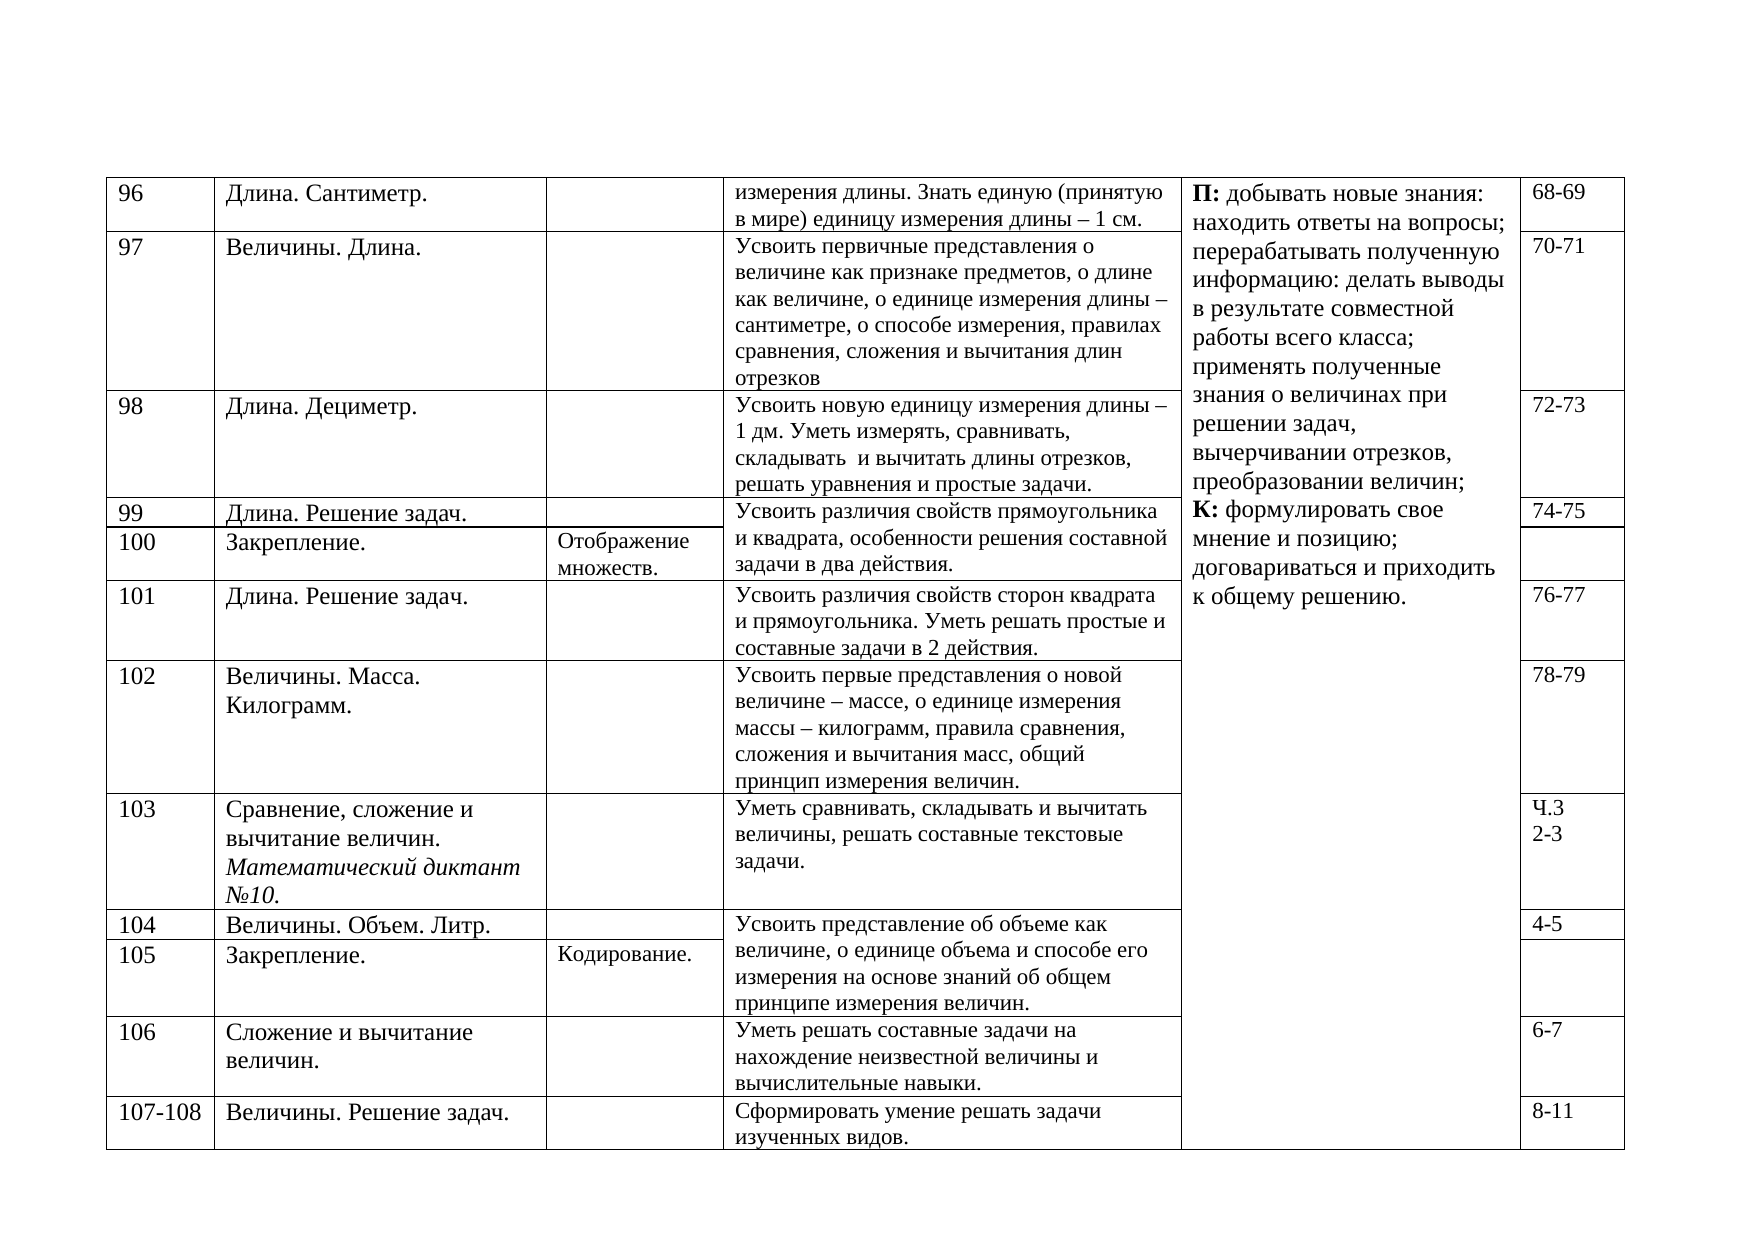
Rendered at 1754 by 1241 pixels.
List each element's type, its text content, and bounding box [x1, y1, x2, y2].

table_cell Величины. Длина. [215, 232, 546, 390]
table_cell 103 [107, 794, 214, 909]
table_cell [1521, 940, 1624, 1016]
table_cell 102 [107, 661, 214, 793]
table_cell Величины. Масса. Килограмм. [215, 661, 546, 793]
table_cell Ч.3 2-3 [1521, 794, 1624, 909]
table_cell Отображение множеств. [547, 528, 723, 580]
table_cell 70-71 [1521, 232, 1624, 390]
table_cell Усвоить первые представления о новой величине – массе, о единице измерения массы – килограмм, правила сравнения, сложения и вычитания масс, общий принцип измерения величин. [724, 661, 1181, 793]
table_cell Сложение и вычитание величин. [215, 1017, 546, 1096]
table_cell Длина. Решение задач. [215, 581, 546, 660]
table_cell [1521, 528, 1624, 580]
table_cell [547, 661, 723, 793]
table_cell Усвоить различия свойств прямоугольника и квадрата, особенности решения составной задачи в два действия. [724, 498, 1181, 580]
table_cell 96 [107, 178, 214, 231]
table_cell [215, 1097, 546, 1149]
table_cell [547, 498, 723, 526]
table_cell 72-73 [1521, 391, 1624, 497]
table_cell 104 [107, 910, 214, 939]
table_cell Закрепление. [215, 528, 546, 580]
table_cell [215, 178, 546, 231]
table_cell [547, 232, 723, 390]
table_cell 100 [107, 528, 214, 580]
table_cell Усвоить первичные представления о величине как признаке предметов, о длине как величине, о единице измерения длины – сантиметре, о способе измерения, правилах сравнения, сложения и вычитания длин отрезков [724, 232, 1181, 390]
table_cell [547, 1097, 723, 1149]
table_cell Величины. Объем. Литр. [215, 910, 546, 939]
table_cell 101 [107, 581, 214, 660]
table_cell Уметь решать составные задачи на нахождение неизвестной величины и вычислительные навыки. [724, 1017, 1181, 1096]
table_cell [547, 391, 723, 497]
table_cell Сравнение, сложение и вычитание величин. Математический диктант №10. [215, 794, 546, 909]
table_cell Усвоить представление об объеме как величине, о единице объема и способе его измерения на основе знаний об общем принципе измерения величин. [724, 910, 1181, 1016]
table_cell Усвоить новую единицу измерения длины – 1 дм. Уметь измерять, сравнивать, складывать и вычитать длины отрезков, решать уравнения и простые задачи. [724, 391, 1181, 497]
table_cell Усвоить различия свойств сторон квадрата и прямоугольника. Уметь решать простые и составные задачи в 2 действия. [724, 581, 1181, 660]
table_cell 74-75 [1521, 498, 1624, 526]
table_cell [547, 178, 723, 231]
table_cell 8-11 [1521, 1097, 1624, 1149]
table_cell Длина. Дециметр. [215, 391, 546, 497]
table_cell 6-7 [1521, 1017, 1624, 1096]
table_cell [547, 910, 723, 939]
table_cell 98 [107, 391, 214, 497]
table_cell [547, 794, 723, 909]
table_cell 76-77 [1521, 581, 1624, 660]
table_cell Уметь сравнивать, складывать и вычитать величины, решать составные текстовые задачи. [724, 794, 1181, 909]
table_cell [724, 1097, 1181, 1149]
table_cell [547, 581, 723, 660]
table_cell 105 [107, 940, 214, 1016]
table_cell 107-108 [107, 1097, 214, 1149]
table_cell Длина. Решение задач. [215, 498, 546, 526]
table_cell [724, 178, 1181, 231]
table_cell 106 [107, 1017, 214, 1096]
table_cell 4-5 [1521, 910, 1624, 939]
table_cell Закрепление. [215, 940, 546, 1016]
table_cell Кодирование. [547, 940, 723, 1016]
table_cell 78-79 [1521, 661, 1624, 793]
table_cell [547, 1017, 723, 1096]
table_cell 68-69 [1521, 178, 1624, 231]
table_cell 97 [107, 232, 214, 390]
table_cell 99 [107, 498, 214, 526]
